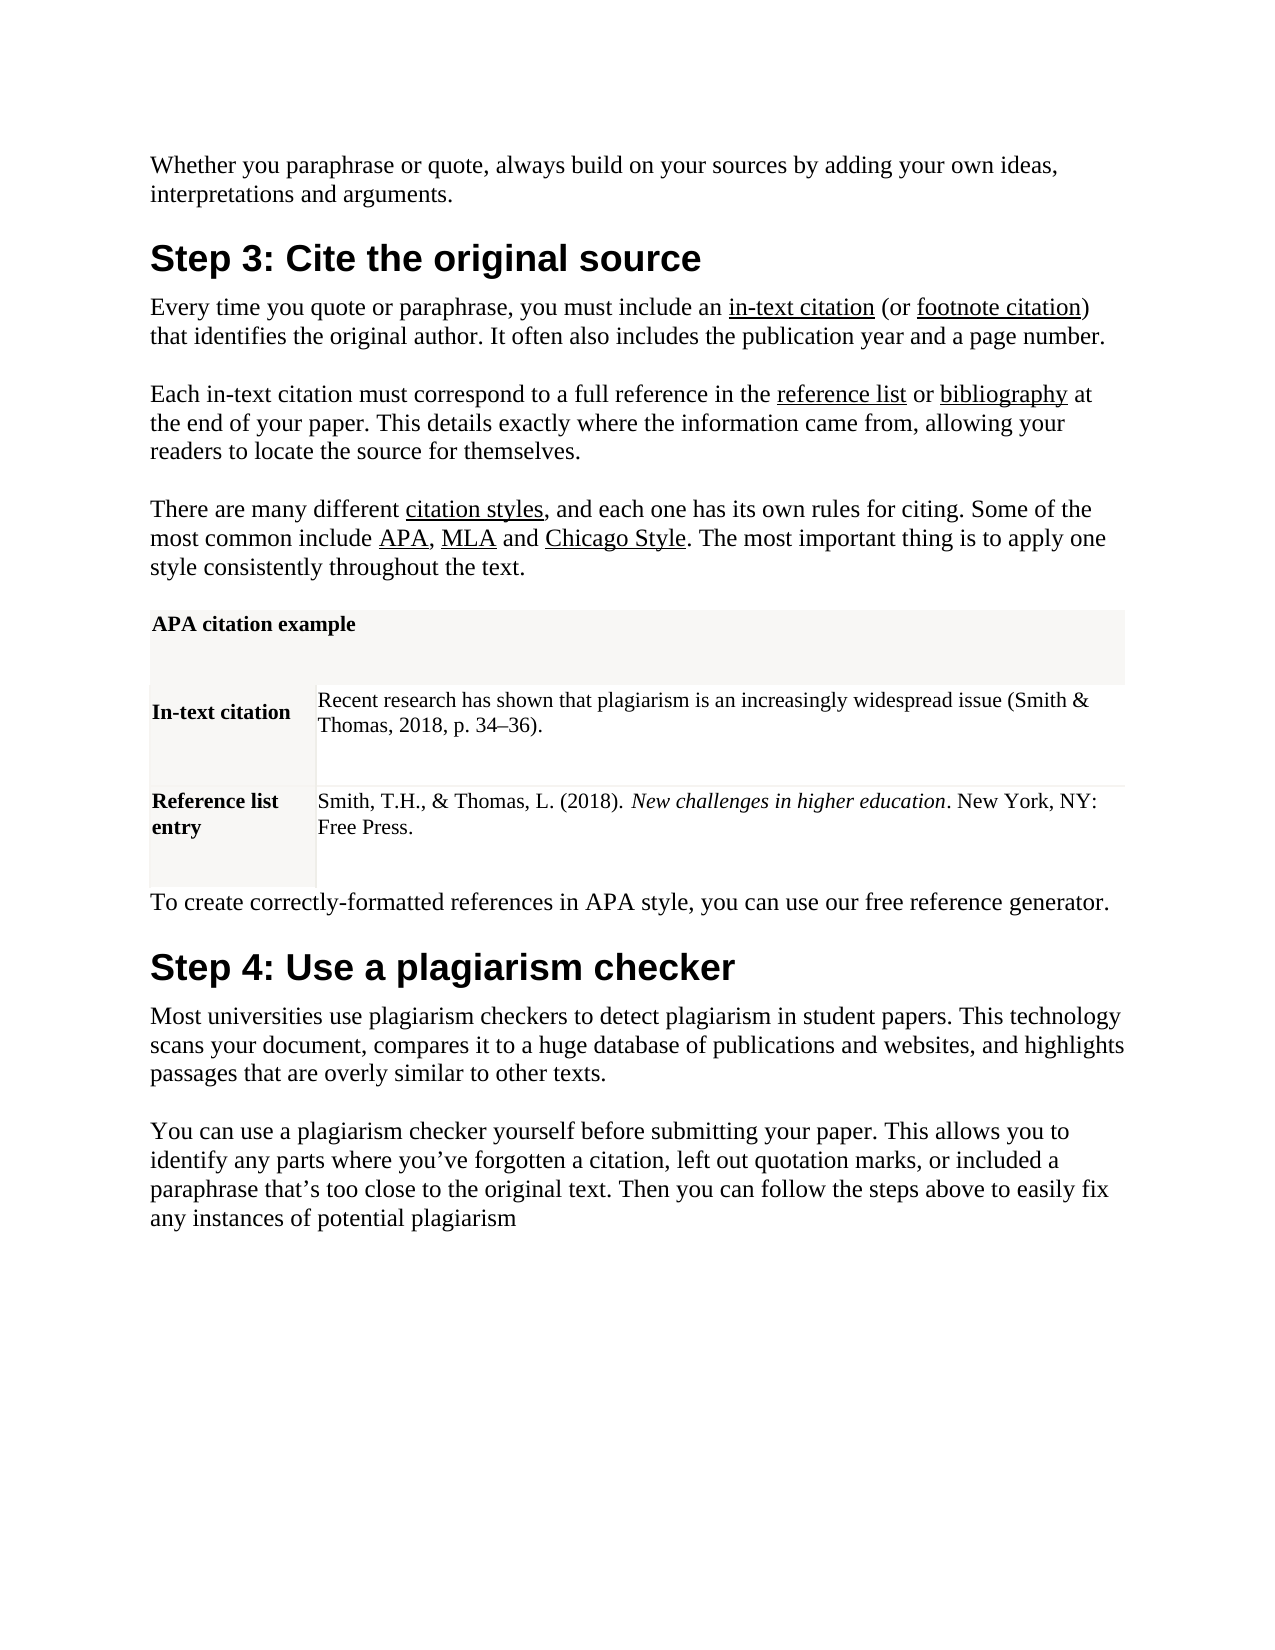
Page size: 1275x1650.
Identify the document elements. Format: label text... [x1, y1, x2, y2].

text To create correctly-formatted references in APA style, you can use our free reference generator. [150, 887, 1125, 916]
table_cell In-text citation [151, 685, 315, 785]
text You can use a plagiarism checker yourself before submitting your paper. This allows you to identify any parts where you’ve forgotten a citation, left out quotation marks, or included a paraphrase that’s too close to the original text. Then you can follow the steps above to easily fix any instances of potential plagiarism [150, 1116, 1125, 1231]
text Whether you paraphrase or quote, always build on your sources by adding your own ideas, interpretations and arguments. [150, 150, 1125, 207]
text Each in-text citation must correspond to a full reference in the reference list or bibliography at the end of your paper. This details exactly where the information came from, allowing your readers to locate the source for themselves. [150, 379, 1125, 465]
table_cell Smith, T.H., & Thomas, L. (2018). New challenges in higher education. New York, NY: Free Press. [317, 787, 1125, 887]
text Step 3: Cite the original source [150, 237, 1125, 280]
table_cell Reference list entry [151, 787, 315, 887]
text Every time you quote or paraphrase, you must include an in-text citation (or footnote citation) that identifies the original author. It often also includes the publication year and a page number. [150, 292, 1125, 350]
text There are many different citation styles, and each one has its own rules for citing. Some of the most common include APA, MLA and Chicago Style. The most important thing is to apply one style consistently throughout the text. [150, 494, 1125, 581]
text Step 4: Use a plagiarism checker [150, 945, 1125, 988]
table_cell Recent research has shown that plagiarism is an increasingly widespread issue (Smith & Thomas, 2018, p. 34–36). [317, 685, 1125, 785]
table_header APA citation example [150, 610, 1125, 685]
text Most universities use plagiarism checkers to detect plagiarism in student papers. This technology scans your document, compares it to a huge database of publications and websites, and highlights passages that are overly similar to other texts. [150, 1001, 1125, 1087]
